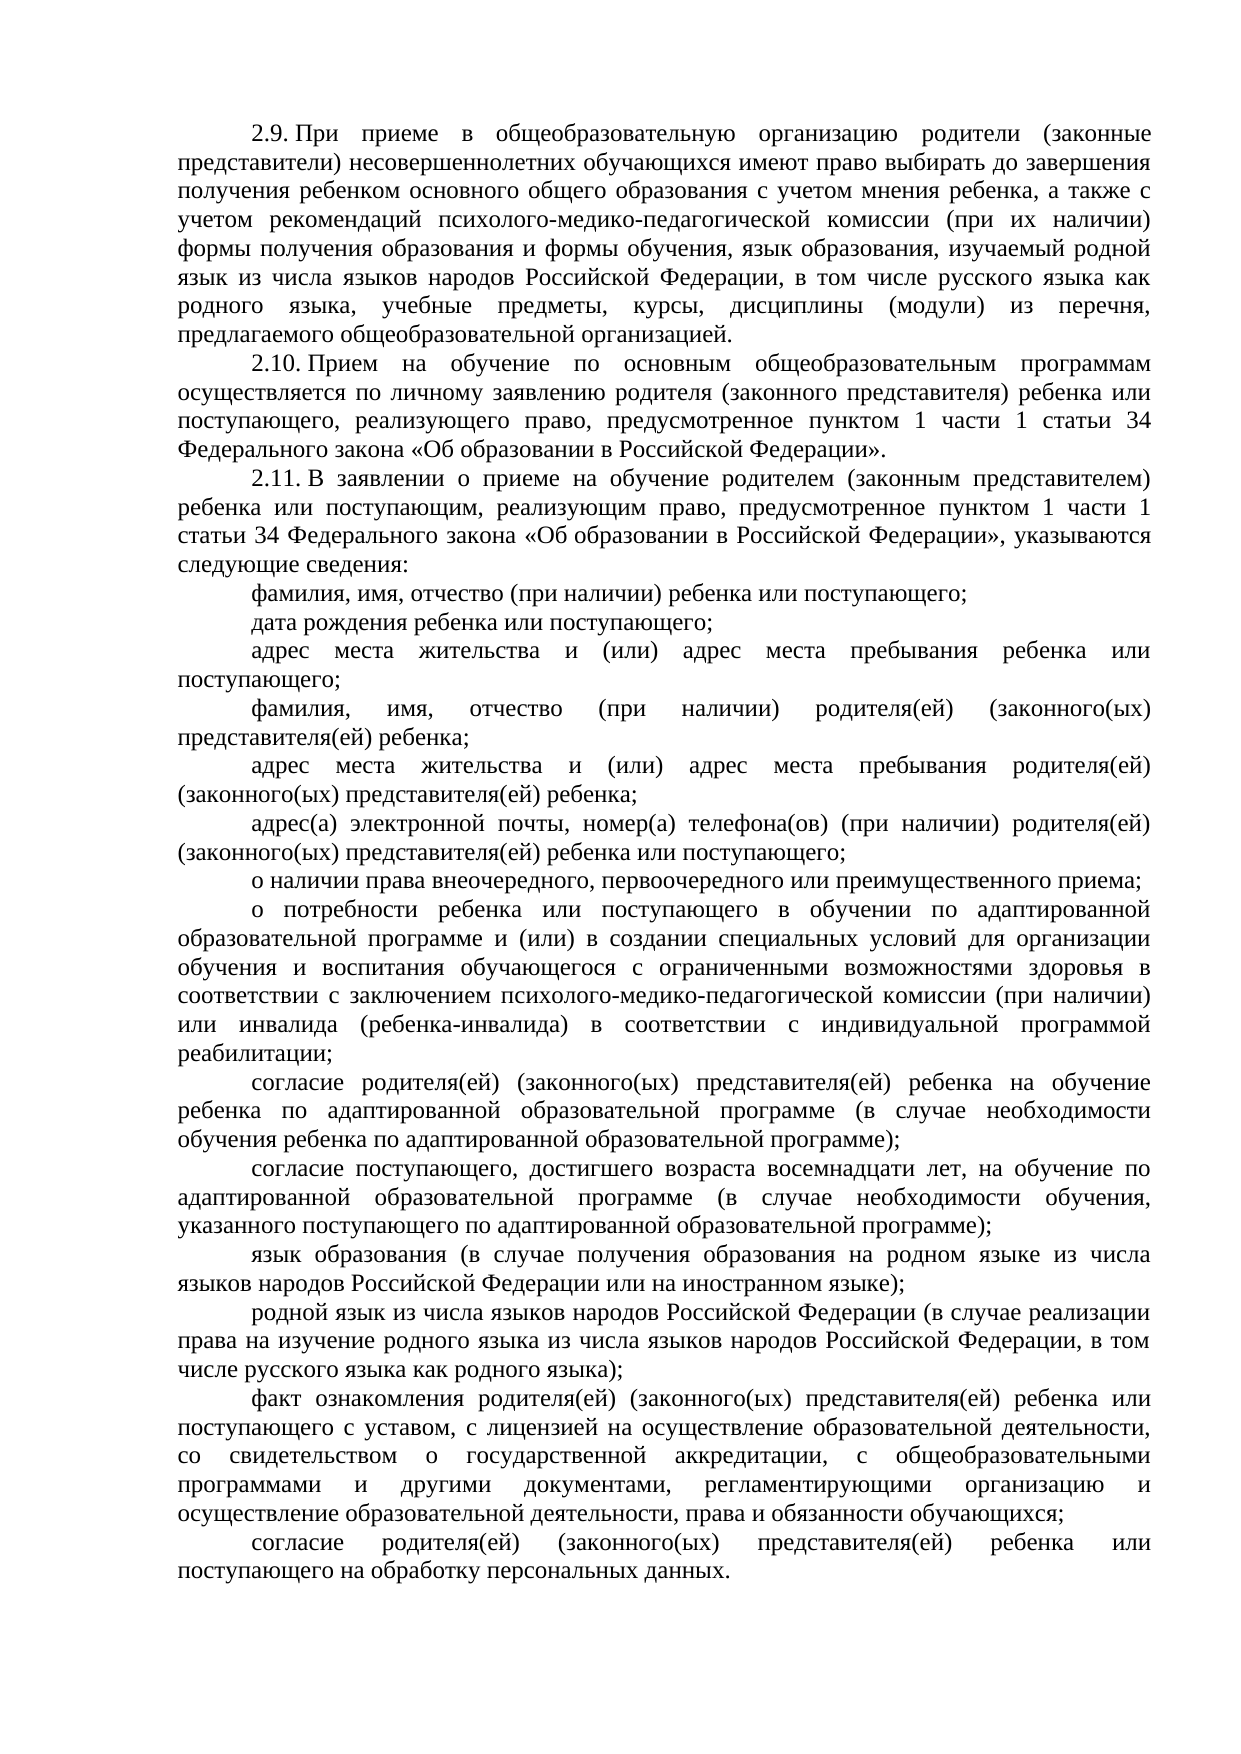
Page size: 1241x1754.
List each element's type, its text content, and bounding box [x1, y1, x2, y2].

text язык образования (в случае получения образования на родном языке из числа языков народов Российской Федерации или на иностранном языке); [177, 1239, 1152, 1297]
text согласие родителя(ей) (законного(ых) представителя(ей) ребенка на обучение ребенка по адаптированной образовательной программе (в случае необходимости обучения ребенка по адаптированной образовательной программе); [177, 1067, 1152, 1153]
text фамилия, имя, отчество (при наличии) ребенка или поступающего; [177, 578, 1152, 607]
text дата рождения ребенка или поступающего; [177, 607, 1152, 636]
text родной язык из числа языков народов Российской Федерации (в случае реализации права на изучение родного языка из числа языков народов Российской Федерации, в том числе русского языка как родного языка); [177, 1297, 1152, 1383]
text фамилия, имя, отчество (при наличии) родителя(ей) (законного(ых) представителя(ей) ребенка; [177, 693, 1152, 751]
list В заявлении о приеме на обучение родителем (законным представителем) ребенка или поступающим, реализующим право, предусмотренное пунктом 1 части 1 статьи 34 Федерального закона «Об образовании в Российской Федерации», указываются следующие сведения: [177, 463, 1152, 578]
text согласие родителя(ей) (законного(ых) представителя(ей) ребенка или поступающего на обработку персональных данных. [177, 1527, 1152, 1584]
text согласие поступающего, достигшего возраста восемнадцати лет, на обучение по адаптированной образовательной программе (в случае необходимости обучения, указанного поступающего по адаптированной образовательной программе); [177, 1153, 1152, 1239]
list Прием на обучение по основным общеобразовательным программам осуществляется по личному заявлению родителя (законного представителя) ребенка или поступающего, реализующего право, предусмотренное пунктом 1 части 1 статьи 34 Федерального закона «Об образовании в Российской Федерации». [177, 348, 1152, 463]
text о потребности ребенка или поступающего в обучении по адаптированной образовательной программе и (или) в создании специальных условий для организации обучения и воспитания обучающегося с ограниченными возможностями здоровья в соответствии с заключением психолого-медико-педагогической комиссии (при наличии) или инвалида (ребенка-инвалида) в соответствии с индивидуальной программой реабилитации; [177, 894, 1152, 1067]
text факт ознакомления родителя(ей) (законного(ых) представителя(ей) ребенка или поступающего с уставом, с лицензией на осуществление образовательной деятельности, со свидетельством о государственной аккредитации, с общеобразовательными программами и другими документами, регламентирующими организацию и осуществление образовательной деятельности, права и обязанности обучающихся; [177, 1383, 1152, 1527]
text о наличии права внеочередного, первоочередного или преимущественного приема; [177, 866, 1152, 894]
list При приеме в общеобразовательную организацию родители (законные представители) несовершеннолетних обучающихся имеют право выбирать до завершения получения ребенком основного общего образования с учетом мнения ребенка, а также с учетом рекомендаций психолого-медико-педагогической комиссии (при их наличии) формы получения образования и формы обучения, язык образования, изучаемый родной язык из числа языков народов Российской Федерации, в том числе русского языка как родного языка, учебные предметы, курсы, дисциплины (модули) из перечня, предлагаемого общеобразовательной организацией. [177, 118, 1152, 348]
text адрес(а) электронной почты, номер(а) телефона(ов) (при наличии) родителя(ей) (законного(ых) представителя(ей) ребенка или поступающего; [177, 808, 1152, 866]
text адрес места жительства и (или) адрес места пребывания родителя(ей) (законного(ых) представителя(ей) ребенка; [177, 751, 1152, 808]
text адрес места жительства и (или) адрес места пребывания ребенка или поступающего; [177, 636, 1152, 693]
